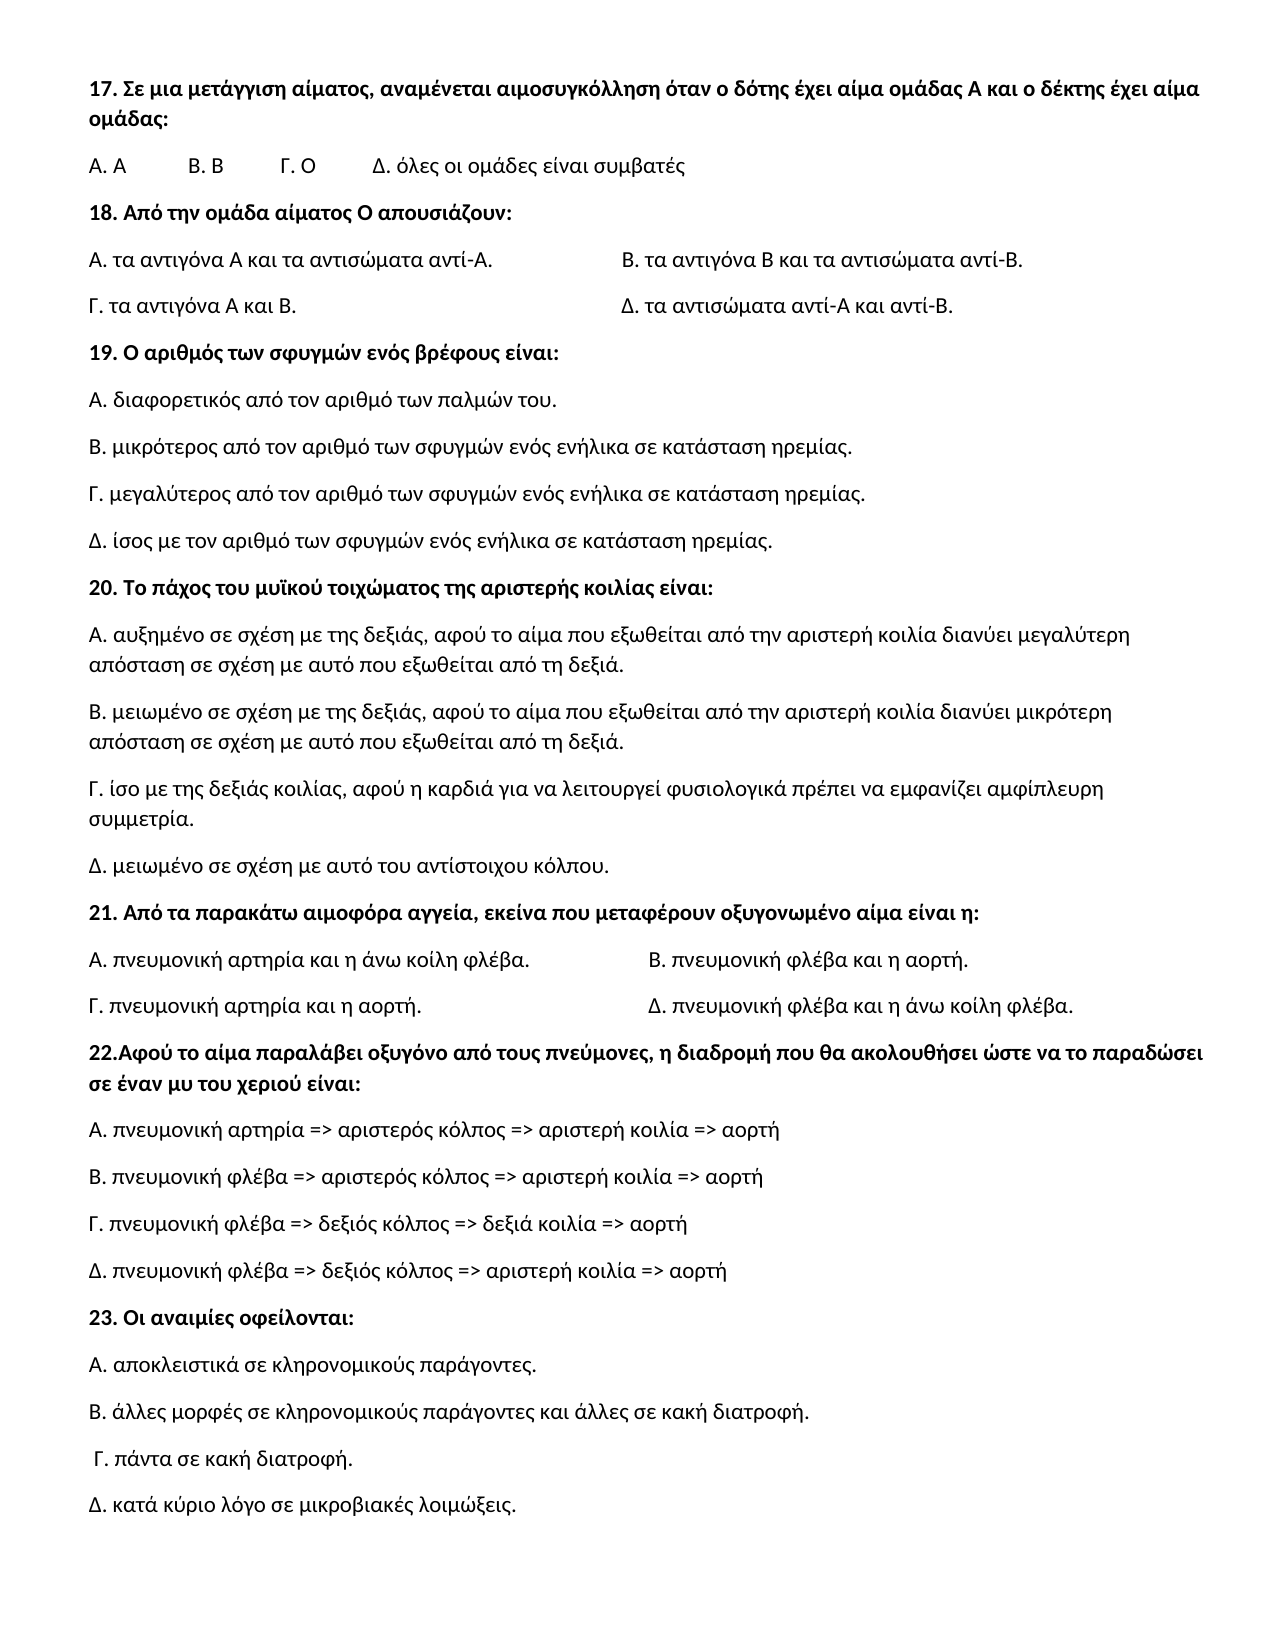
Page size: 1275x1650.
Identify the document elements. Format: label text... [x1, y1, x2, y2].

text Α. πνευμονική αρτηρία => αριστερός κόλπος => αριστερή κοιλία => αορτή [89, 1116, 1211, 1143]
text Γ. μεγαλύτερος από τον αριθμό των σφυγμών ενός ενήλικα σε κατάσταση ηρεμίας. [89, 479, 1211, 507]
text Α. διαφορετικός από τον αριθμό των παλμών του. [89, 385, 1211, 413]
text Β. άλλες μορφές σε κληρονομικούς παράγοντες και άλλες σε κακή διατροφή. [89, 1397, 1211, 1425]
text 18. Από την ομάδα αίματος Ο απουσιάζουν: [89, 198, 1211, 226]
text Β. πνευμονική φλέβα => αριστερός κόλπος => αριστερή κοιλία => αορτή [89, 1162, 1211, 1190]
text 19. Ο αριθμός των σφυγμών ενός βρέφους είναι: [89, 338, 1211, 366]
text Δ. ίσος με τον αριθμό των σφυγμών ενός ενήλικα σε κατάσταση ηρεμίας. [89, 526, 1211, 554]
text 17. Σε μια μετάγγιση αίματος, αναμένεται αιμοσυγκόλληση όταν ο δότης έχει αίμα ομάδας Α και ο δέκτης έχει αίμα ομάδας: [89, 74, 1211, 132]
text Α. αυξημένο σε σχέση με της δεξιάς, αφού το αίμα που εξωθείται από την αριστερή κοιλία διανύει μεγαλύτερη απόσταση σε σχέση με αυτό που εξωθείται από τη δεξιά. [89, 620, 1211, 678]
text Β. μειωμένο σε σχέση με της δεξιάς, αφού το αίμα που εξωθείται από την αριστερή κοιλία διανύει μικρότερη απόσταση σε σχέση με αυτό που εξωθείται από τη δεξιά. [89, 697, 1211, 755]
text Γ. ίσο με της δεξιάς κοιλίας, αφού η καρδιά για να λειτουργεί φυσιολογικά πρέπει να εμφανίζει αμφίπλευρη συμμετρία. [89, 774, 1211, 832]
text Β. μικρότερος από τον αριθμό των σφυγμών ενός ενήλικα σε κατάσταση ηρεμίας. [89, 432, 1211, 460]
text 21. Από τα παρακάτω αιμοφόρα αγγεία, εκείνα που μεταφέρουν οξυγονωμένο αίμα είναι η: [89, 898, 1211, 926]
text 22.Αφού το αίμα παραλάβει οξυγόνο από τους πνεύμονες, η διαδρομή που θα ακολουθήσει ώστε να το παραδώσει σε έναν μυ του χεριού είναι: [89, 1038, 1211, 1097]
text Γ. πνευμονική αρτηρία και η αορτή. Δ. πνευμονική φλέβα και η άνω κοίλη φλέβα. [89, 992, 1211, 1019]
text 20. Το πάχος του μυϊκού τοιχώματος της αριστερής κοιλίας είναι: [89, 573, 1211, 601]
text Δ. μειωμένο σε σχέση με αυτό του αντίστοιχου κόλπου. [89, 851, 1211, 879]
text Δ. κατά κύριο λόγο σε μικροβιακές λοιμώξεις. [89, 1491, 1211, 1518]
text 23. Οι αναιμίες οφείλονται: [89, 1303, 1211, 1331]
text Α. αποκλειστικά σε κληρονομικούς παράγοντες. [89, 1350, 1211, 1378]
text Γ. τα αντιγόνα Α και Β. Δ. τα αντισώματα αντί-Α και αντί-Β. [89, 292, 1211, 319]
text Γ. πνευμονική φλέβα => δεξιός κόλπος => δεξιά κοιλία => αορτή [89, 1209, 1211, 1237]
text Α. Α Β. Β Γ. Ο Δ. όλες οι ομάδες είναι συμβατές [89, 151, 1211, 179]
text Α. πνευμονική αρτηρία και η άνω κοίλη φλέβα. Β. πνευμονική φλέβα και η αορτή. [89, 945, 1211, 973]
text Α. τα αντιγόνα Α και τα αντισώματα αντί-Α. Β. τα αντιγόνα Β και τα αντισώματα αντί-Β. [89, 245, 1211, 273]
text Δ. πνευμονική φλέβα => δεξιός κόλπος => αριστερή κοιλία => αορτή [89, 1256, 1211, 1284]
text Γ. πάντα σε κακή διατροφή. [89, 1444, 1211, 1472]
